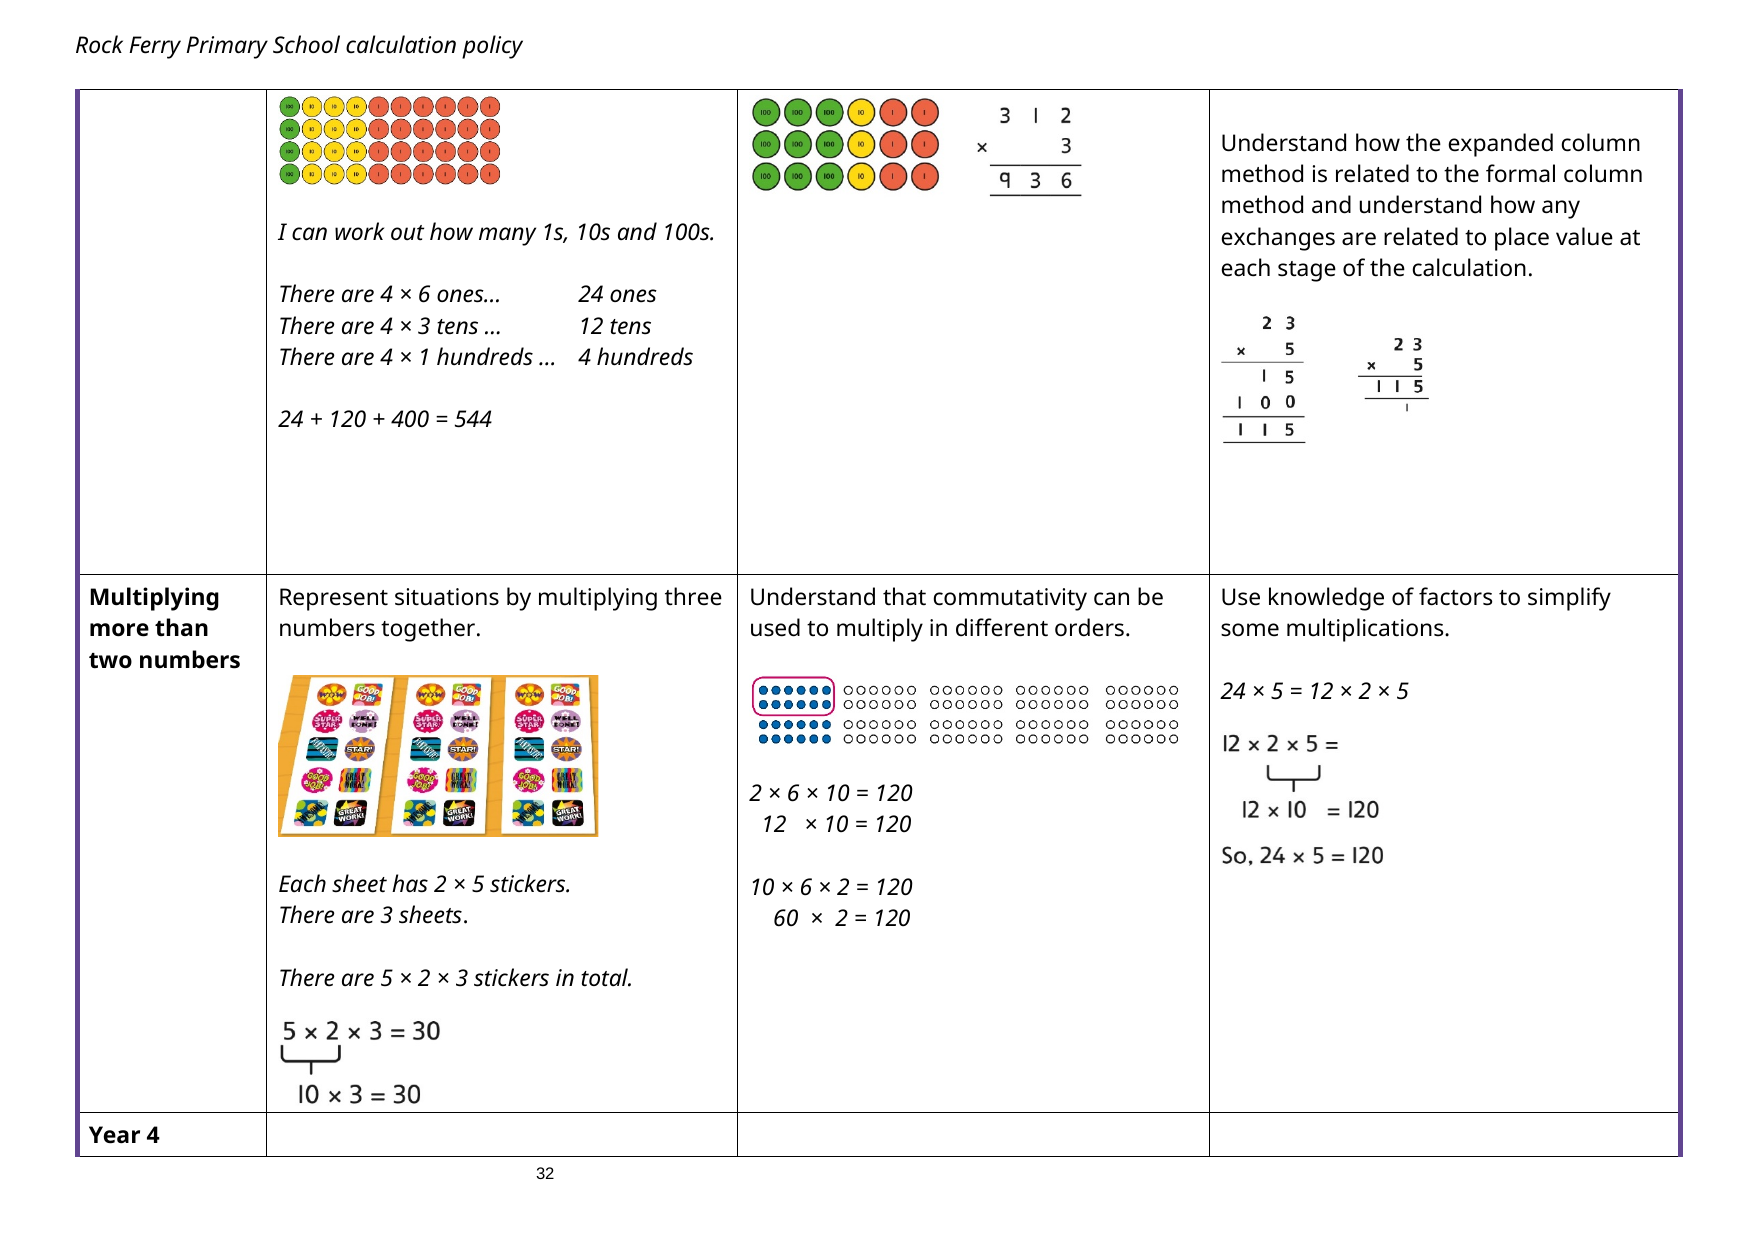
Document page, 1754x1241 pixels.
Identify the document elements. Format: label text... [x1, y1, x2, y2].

table_cell Represent situations by multiplying three numbers together. Each sheet has 2 × 5 stickers. There are 3 sheets. There are 5 × 2 × 3 stickers in total. [267, 575, 737, 1112]
picture [1220, 314, 1430, 444]
picture [278, 1018, 443, 1106]
table_cell [1210, 1113, 1678, 1156]
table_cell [1210, 90, 1678, 574]
table_cell [738, 1113, 1209, 1156]
picture [1220, 731, 1385, 867]
table_cell [267, 1113, 737, 1156]
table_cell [80, 90, 266, 574]
picture [278, 675, 599, 837]
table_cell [267, 90, 737, 574]
table_cell Use knowledge of factors to simplify some multiplications. 24 × 5 = 12 × 2 × 5 [1210, 575, 1678, 1112]
picture [749, 95, 1084, 199]
picture [749, 675, 1181, 746]
picture [278, 95, 501, 185]
table_cell Year 4 Division [80, 1113, 266, 1156]
table_cell Multiplying more than two numbers [80, 575, 266, 1112]
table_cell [738, 90, 1209, 574]
table_cell Understand that commutativity can be used to multiply in different orders. 2 × 6 × 10 = 120 12 × 10 = 120 10 × 6 × 2 = 120 60 × 2 = 120 [738, 575, 1209, 1112]
